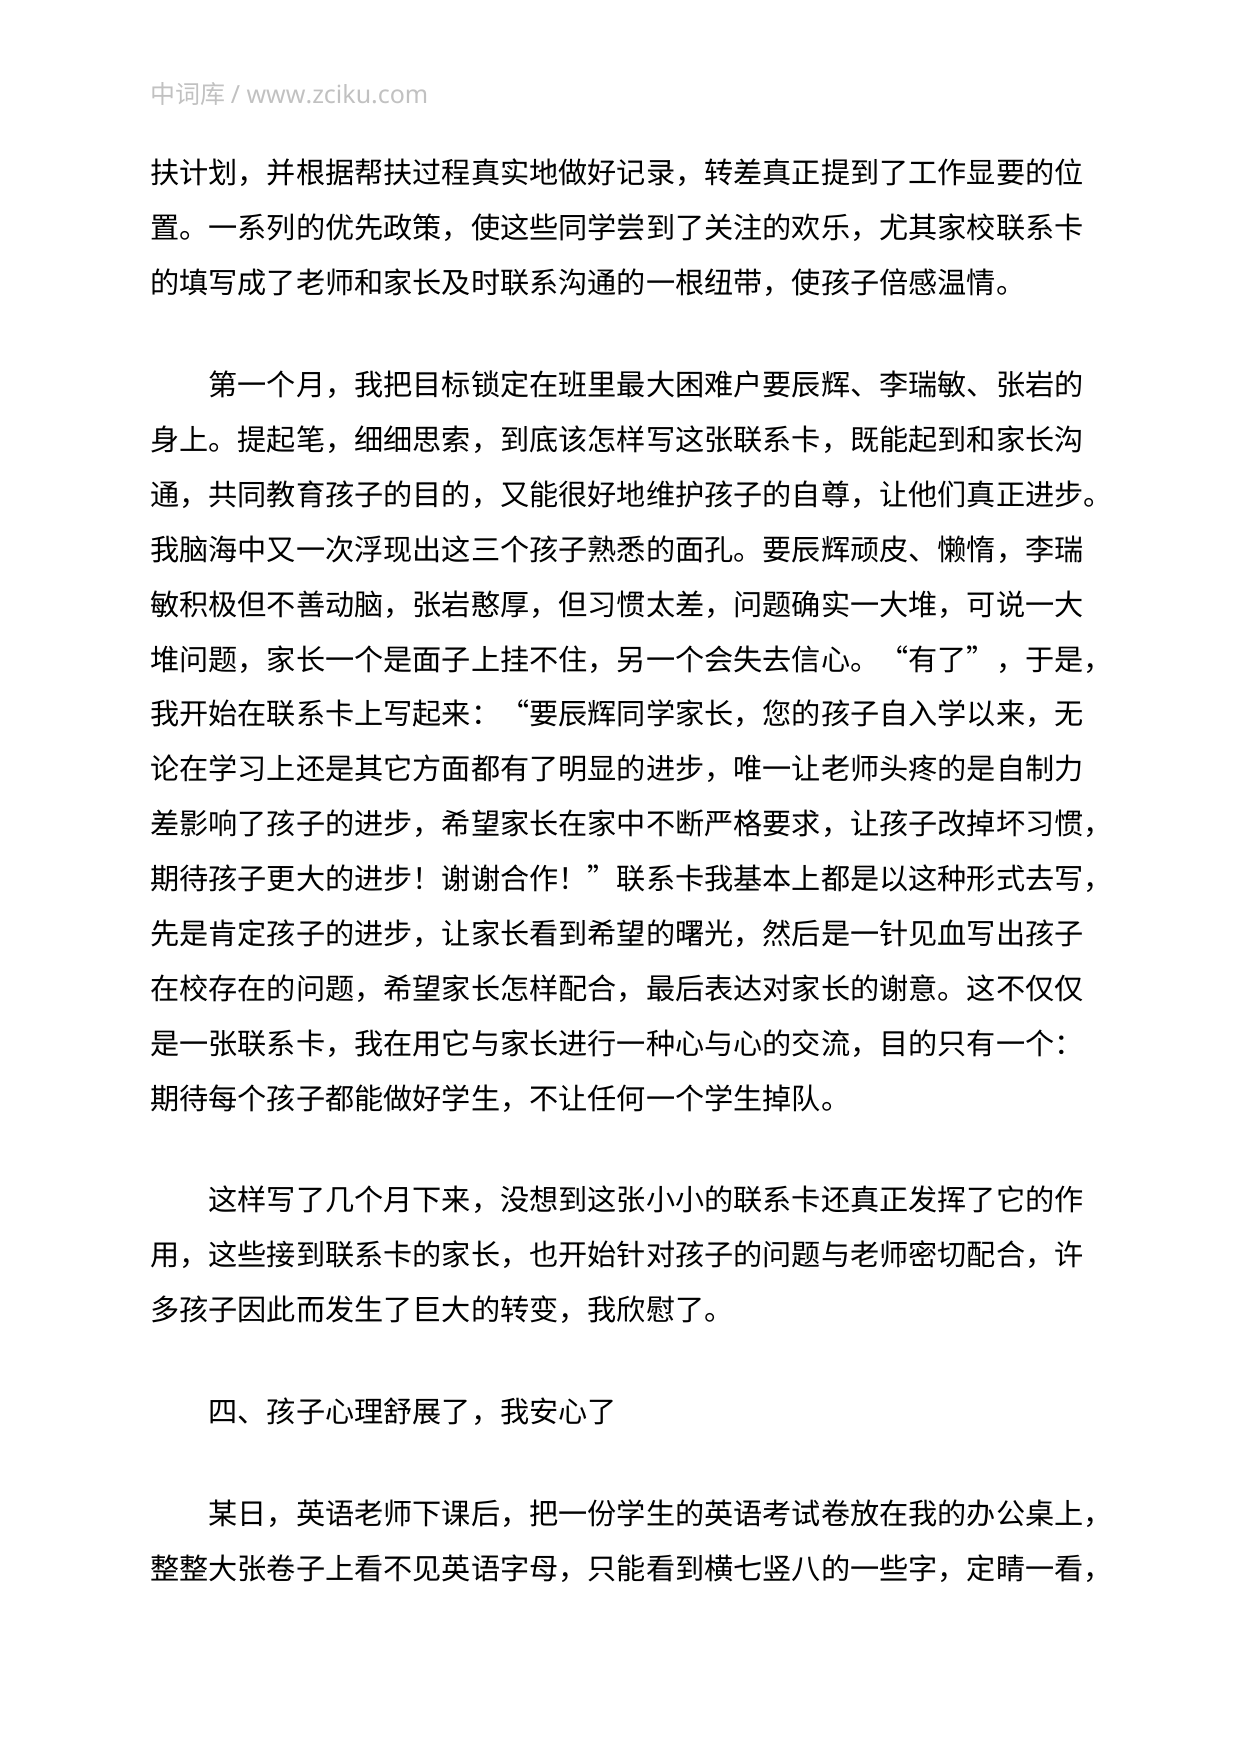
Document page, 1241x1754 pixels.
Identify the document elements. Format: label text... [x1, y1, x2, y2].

text 第一个月，我把目标锁定在班里最大困难户要辰辉、李瑞敏、张岩的身上。提起笔，细细思索，到底该怎样写这张联系卡，既能起到和家长沟通，共同教育孩子的目的，又能很好地维护孩子的自尊，让他们真正进步。我脑海中又一次浮现出这三个孩子熟悉的面孔。要辰辉顽皮、懒惰，李瑞敏积极但不善动脑，张岩憨厚，但习惯太差，问题确实一大堆，可说一大堆问题，家长一个是面子上挂不住，另一个会失去信心。“有了”，于是，我开始在联系卡上写起来：“要辰辉同学家长，您的孩子自入学以来，无论在学习上还是其它方面都有了明显的进步，唯一让老师头疼的是自制力差影响了孩子的进步，希望家长在家中不断严格要求，让孩子改掉坏习惯，期待孩子更大的进步！谢谢合作！”联系卡我基本上都是以这种形式去写，先是肯定孩子的进步，让家长看到希望的曙光，然后是一针见血写出孩子在校存在的问题，希望家长怎样配合，最后表达对家长的谢意。这不仅仅是一张联系卡，我在用它与家长进行一种心与心的交流，目的只有一个：期待每个孩子都能做好学生，不让任何一个学生掉队。 [150, 362, 1090, 1117]
text 四、孩子心理舒展了，我安心了 [150, 1388, 1090, 1431]
text 这样写了几个月下来，没想到这张小小的联系卡还真正发挥了它的作用，这些接到联系卡的家长，也开始针对孩子的问题与老师密切配合，许多孩子因此而发生了巨大的转变，我欣慰了。 [150, 1177, 1090, 1329]
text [150, 1490, 1090, 1587]
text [150, 150, 1090, 302]
